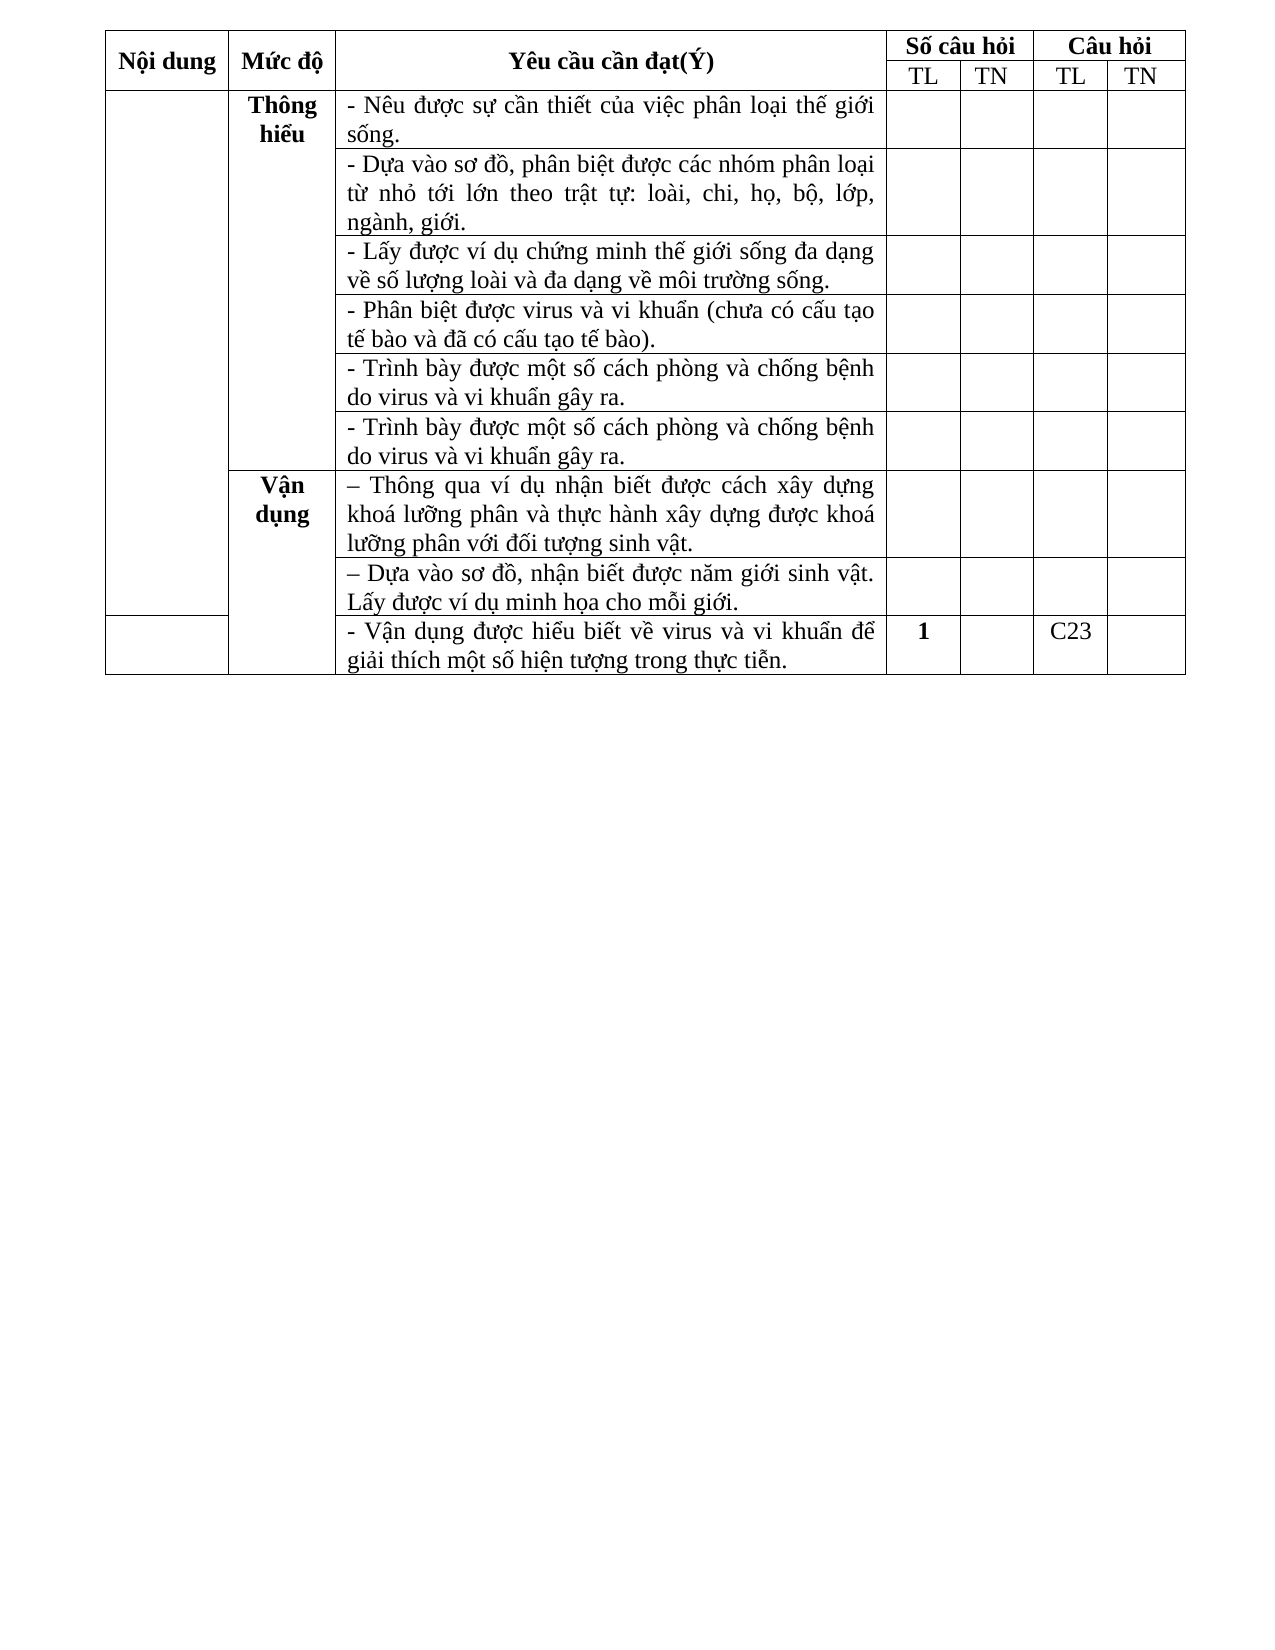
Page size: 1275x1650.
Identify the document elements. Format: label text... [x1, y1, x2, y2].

table_cell - Vận dụng được hiểu biết về virus và vi khuẩn để giải thích một số hiện tượng trong thực tiễn. [336, 616, 886, 674]
table_cell [1108, 412, 1185, 469]
table_cell [887, 558, 960, 615]
table_cell [961, 91, 1033, 148]
table_cell [1108, 295, 1185, 352]
table_header Yêu cầu cần đạt(Ý) [336, 31, 886, 89]
table_cell – Thông qua ví dụ nhận biết được cách xây dựng khoá lưỡng phân và thực hành xây dựng được khoá lưỡng phân với đối tượng sinh vật. [336, 471, 886, 557]
table_cell [1034, 412, 1107, 469]
table_cell [961, 471, 1033, 557]
table_cell [1034, 295, 1107, 352]
table_header Mức độ [229, 31, 335, 89]
table_cell [961, 558, 1033, 615]
table_cell [887, 91, 960, 148]
table_cell - Trình bày được một số cách phòng và chống bệnh do virus và vi khuẩn gây ra. [336, 354, 886, 411]
table_cell - Nêu được sự cần thiết của việc phân loại thế giới sống. [336, 91, 886, 148]
table_cell – Dựa vào sơ đồ, nhận biết được năm giới sinh vật. Lấy được ví dụ minh họa cho mỗi giới. [336, 558, 886, 615]
table_cell [961, 616, 1033, 674]
table_cell [1034, 471, 1107, 557]
table_cell Thông hiểu [229, 91, 335, 469]
table_cell - Phân biệt được virus và vi khuẩn (chưa có cấu tạo tế bào và đã có cấu tạo tế bào). [336, 295, 886, 352]
table_cell TN [961, 61, 1033, 89]
table_cell TN [1108, 61, 1185, 89]
table_cell Vận dụng [229, 471, 335, 674]
table_cell [961, 149, 1033, 235]
table_cell [887, 149, 960, 235]
table_cell [1108, 91, 1185, 148]
table_cell [1034, 558, 1107, 615]
table_cell [887, 412, 960, 469]
table_cell - Dựa vào sơ đồ, phân biệt được các nhóm phân loại từ nhỏ tới lớn theo trật tự: loài, chi, họ, bộ, lớp, ngành, giới. [336, 149, 886, 235]
table_cell [1108, 616, 1185, 674]
table_header Số câu hỏi [887, 31, 1033, 60]
table_cell [1034, 149, 1107, 235]
table_cell C23 [1034, 616, 1107, 674]
table_cell - Lấy được ví dụ chứng minh thế giới sống đa dạng về số lượng loài và đa dạng về môi trường sống. [336, 236, 886, 294]
table_cell [961, 295, 1033, 352]
table_cell [1108, 236, 1185, 294]
table_cell [106, 616, 228, 674]
table_cell [887, 354, 960, 411]
table_cell [1108, 471, 1185, 557]
table_cell [1108, 354, 1185, 411]
table_cell [1034, 354, 1107, 411]
table_cell [887, 471, 960, 557]
table_cell - Trình bày được một số cách phòng và chống bệnh do virus và vi khuẩn gây ra. [336, 412, 886, 469]
table_cell 1 [887, 616, 960, 674]
table_cell TL [887, 61, 960, 89]
table_header Nội dung [106, 31, 228, 89]
table_cell [1034, 91, 1107, 148]
table_cell [1108, 149, 1185, 235]
table_cell [887, 236, 960, 294]
table_cell [887, 295, 960, 352]
table_cell [1034, 236, 1107, 294]
table_cell [1108, 558, 1185, 615]
table_header Câu hỏi [1034, 31, 1185, 60]
table_cell [961, 354, 1033, 411]
table_cell [961, 236, 1033, 294]
table_cell TL [1034, 61, 1107, 89]
table_cell [961, 412, 1033, 469]
